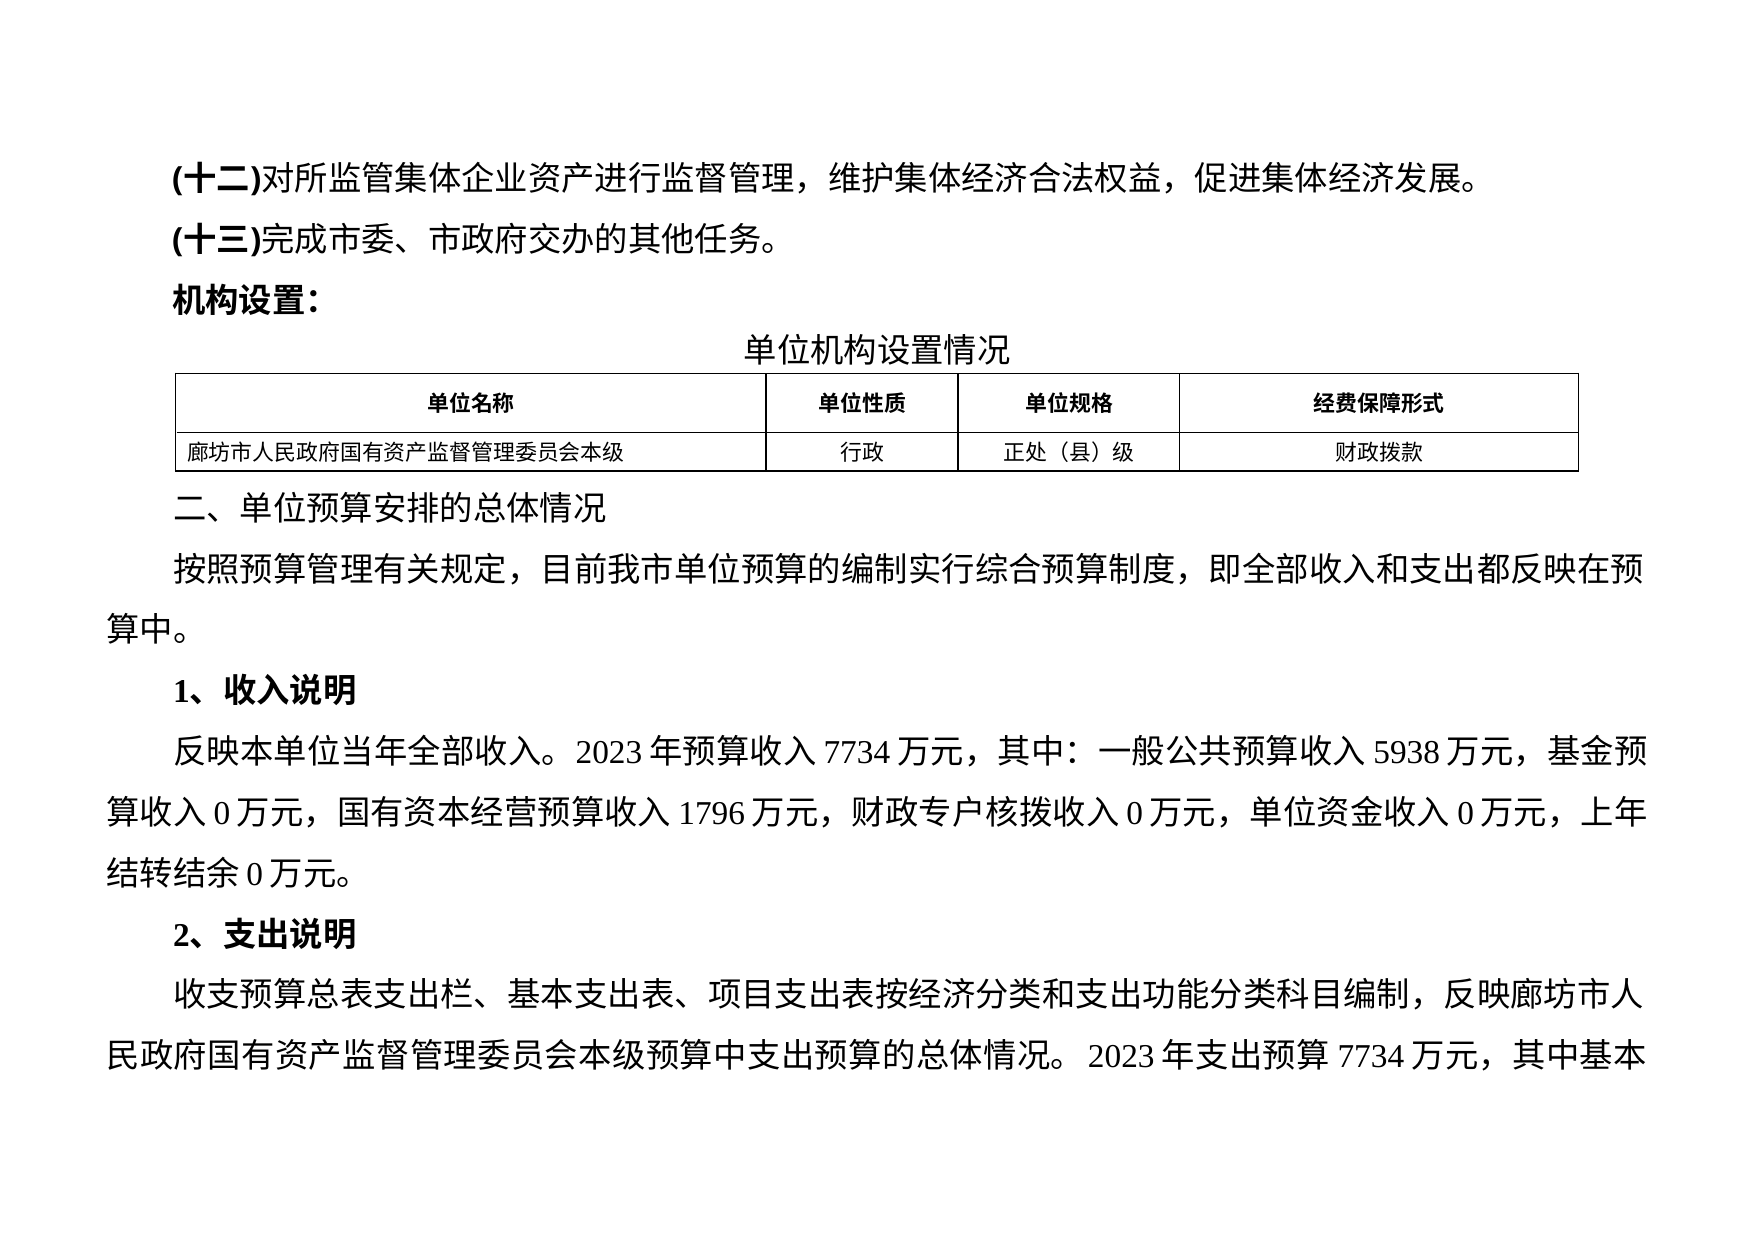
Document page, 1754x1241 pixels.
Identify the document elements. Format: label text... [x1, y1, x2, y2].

text 2、支出说明 [106, 897, 1648, 958]
text 二、单位预算安排的总体情况 [106, 472, 1648, 532]
text 单位机构设置情况 [106, 324, 1648, 372]
table_header 经费保障形式 [1180, 374, 1578, 432]
table_cell 行政 [767, 433, 957, 470]
table_cell 廊坊市人民政府国有资产监督管理委员会本级 [176, 433, 765, 470]
table_header 单位性质 [767, 374, 957, 432]
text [106, 958, 1648, 1080]
table_cell 正处（县）级 [959, 433, 1179, 470]
table_header 单位规格 [959, 374, 1179, 432]
text 按照预算管理有关规定，目前我市单位预算的编制实行综合预算制度，即全部收入和支出都反映在预算中。 [106, 532, 1648, 654]
text 机构设置： [106, 263, 1648, 324]
table_cell 财政拨款 [1180, 433, 1578, 470]
text (十三)完成市委、市政府交办的其他任务。 [106, 203, 1648, 263]
text (十二)对所监管集体企业资产进行监督管理，维护集体经济合法权益，促进集体经济发展。 [106, 142, 1648, 203]
table_header 单位名称 [176, 374, 765, 432]
text 反映本单位当年全部收入。2023年预算收入7734万元，其中：一般公共预算收入5938万元，基金预算收入0万元，国有资本经营预算收入1796万元，财政专户核拨收入0万元，单位资金收入0万元，上年结转结余0万元。 [106, 715, 1648, 897]
text 1、收入说明 [106, 654, 1648, 715]
